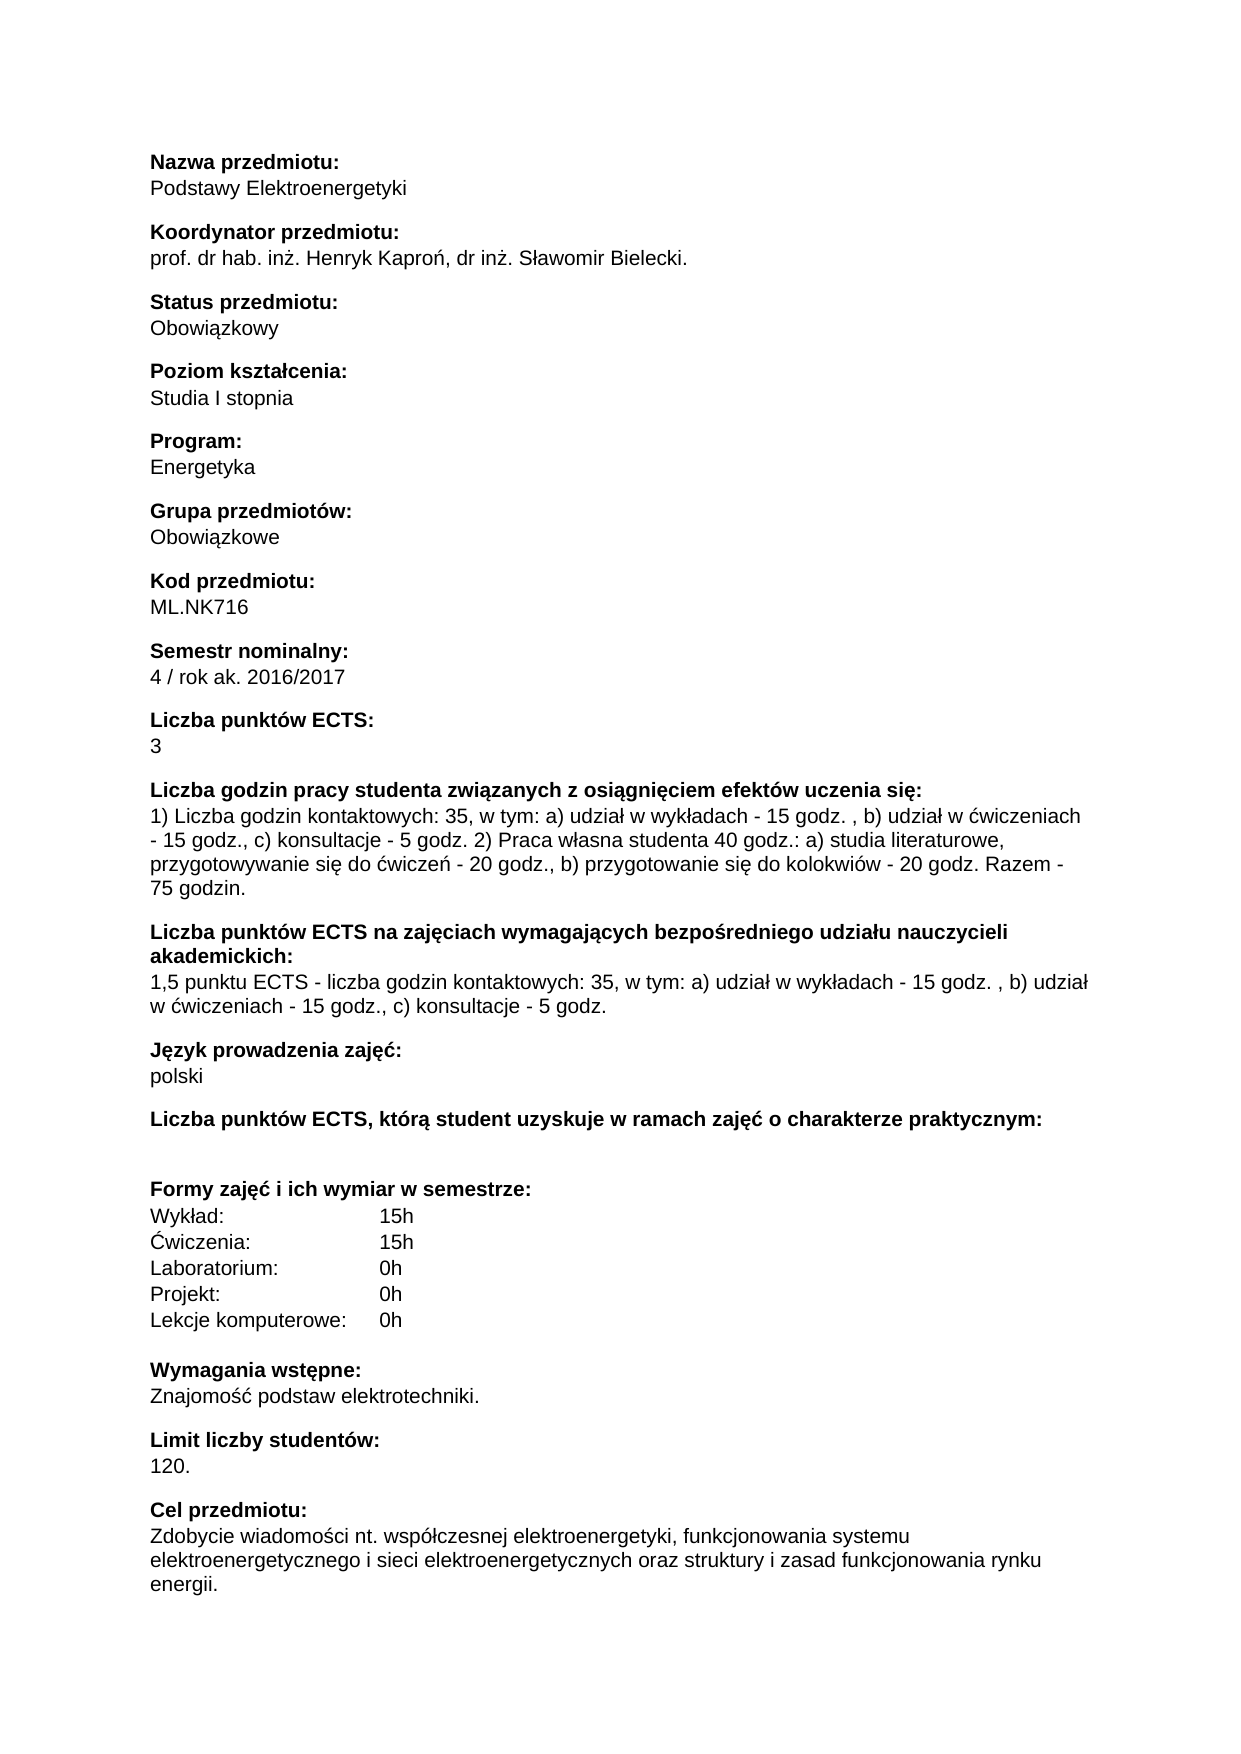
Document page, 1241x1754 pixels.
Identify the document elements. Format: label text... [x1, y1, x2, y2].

text Koordynator przedmiotu: [150, 220, 1090, 244]
table_cell Projekt: [140, 1282, 367, 1306]
text Nazwa przedmiotu: [150, 150, 1090, 174]
text Formy zajęć i ich wymiar w semestrze: [150, 1177, 1090, 1201]
text Limit liczby studentów: [150, 1428, 1090, 1452]
text prof. dr hab. inż. Henryk Kaproń, dr inż. Sławomir Bielecki. [150, 246, 1090, 270]
text 1,5 punktu ECTS - liczba godzin kontaktowych: 35, w tym: a) udział w wykładach - 15 godz. , b) udział w ćwiczeniach - 15 godz., c) konsultacje - 5 godz. [150, 970, 1090, 1018]
table_cell Laboratorium: [140, 1256, 367, 1280]
text Liczba punktów ECTS, którą student uzyskuje w ramach zajęć o charakterze praktycznym: [150, 1107, 1090, 1131]
text Język prowadzenia zajęć: [150, 1037, 1090, 1061]
text Kod przedmiotu: [150, 569, 1090, 593]
text 3 [150, 734, 1090, 758]
text Obowiązkowy [150, 316, 1090, 339]
text Wymagania wstępne: [150, 1358, 1090, 1382]
text 120. [150, 1454, 1090, 1478]
text Zdobycie wiadomości nt. współczesnej elektroenergetyki, funkcjonowania systemu elektroenergetycznego i sieci elektroenergetycznych oraz struktury i zasad funkcjonowania rynku energii. [150, 1523, 1090, 1595]
table_cell 15h [369, 1228, 597, 1254]
text Liczba punktów ECTS na zajęciach wymagających bezpośredniego udziału nauczycieli akademickich: [150, 920, 1090, 968]
table_cell Ćwiczenia: [140, 1230, 367, 1254]
text Liczba punktów ECTS: [150, 708, 1090, 732]
text ML.NK716 [150, 595, 1090, 619]
table_cell 0h [369, 1254, 597, 1280]
text Poziom kształcenia: [150, 359, 1090, 383]
text Status przedmiotu: [150, 289, 1090, 313]
text Cel przedmiotu: [150, 1497, 1090, 1521]
text Energetyka [150, 455, 1090, 479]
table_cell Lekcje komputerowe: [140, 1308, 367, 1332]
text Liczba godzin pracy studenta związanych z osiągnięciem efektów uczenia się: [150, 778, 1090, 802]
table_header Wykład: [140, 1204, 367, 1228]
text Podstawy Elektroenergetyki [150, 176, 1090, 200]
table_cell 0h [369, 1306, 597, 1332]
text Semestr nominalny: [150, 638, 1090, 662]
text Program: [150, 429, 1090, 453]
table_header 15h [369, 1204, 597, 1228]
text Obowiązkowe [150, 525, 1090, 549]
text polski [150, 1063, 1090, 1087]
text 1) Liczba godzin kontaktowych: 35, w tym: a) udział w wykładach - 15 godz. , b) udział w ćwiczeniach - 15 godz., c) konsultacje - 5 godz. 2) Praca własna studenta 40 godz.: a) studia literaturowe, przygotowywanie się do ćwiczeń - 20 godz., b) przygotowanie się do kolokwiów - 20 godz. Razem - 75 godzin. [150, 804, 1090, 900]
text Studia I stopnia [150, 385, 1090, 409]
text 4 / rok ak. 2016/2017 [150, 664, 1090, 688]
text Znajomość podstaw elektrotechniki. [150, 1384, 1090, 1408]
table_cell 0h [369, 1280, 597, 1306]
text Grupa przedmiotów: [150, 499, 1090, 523]
